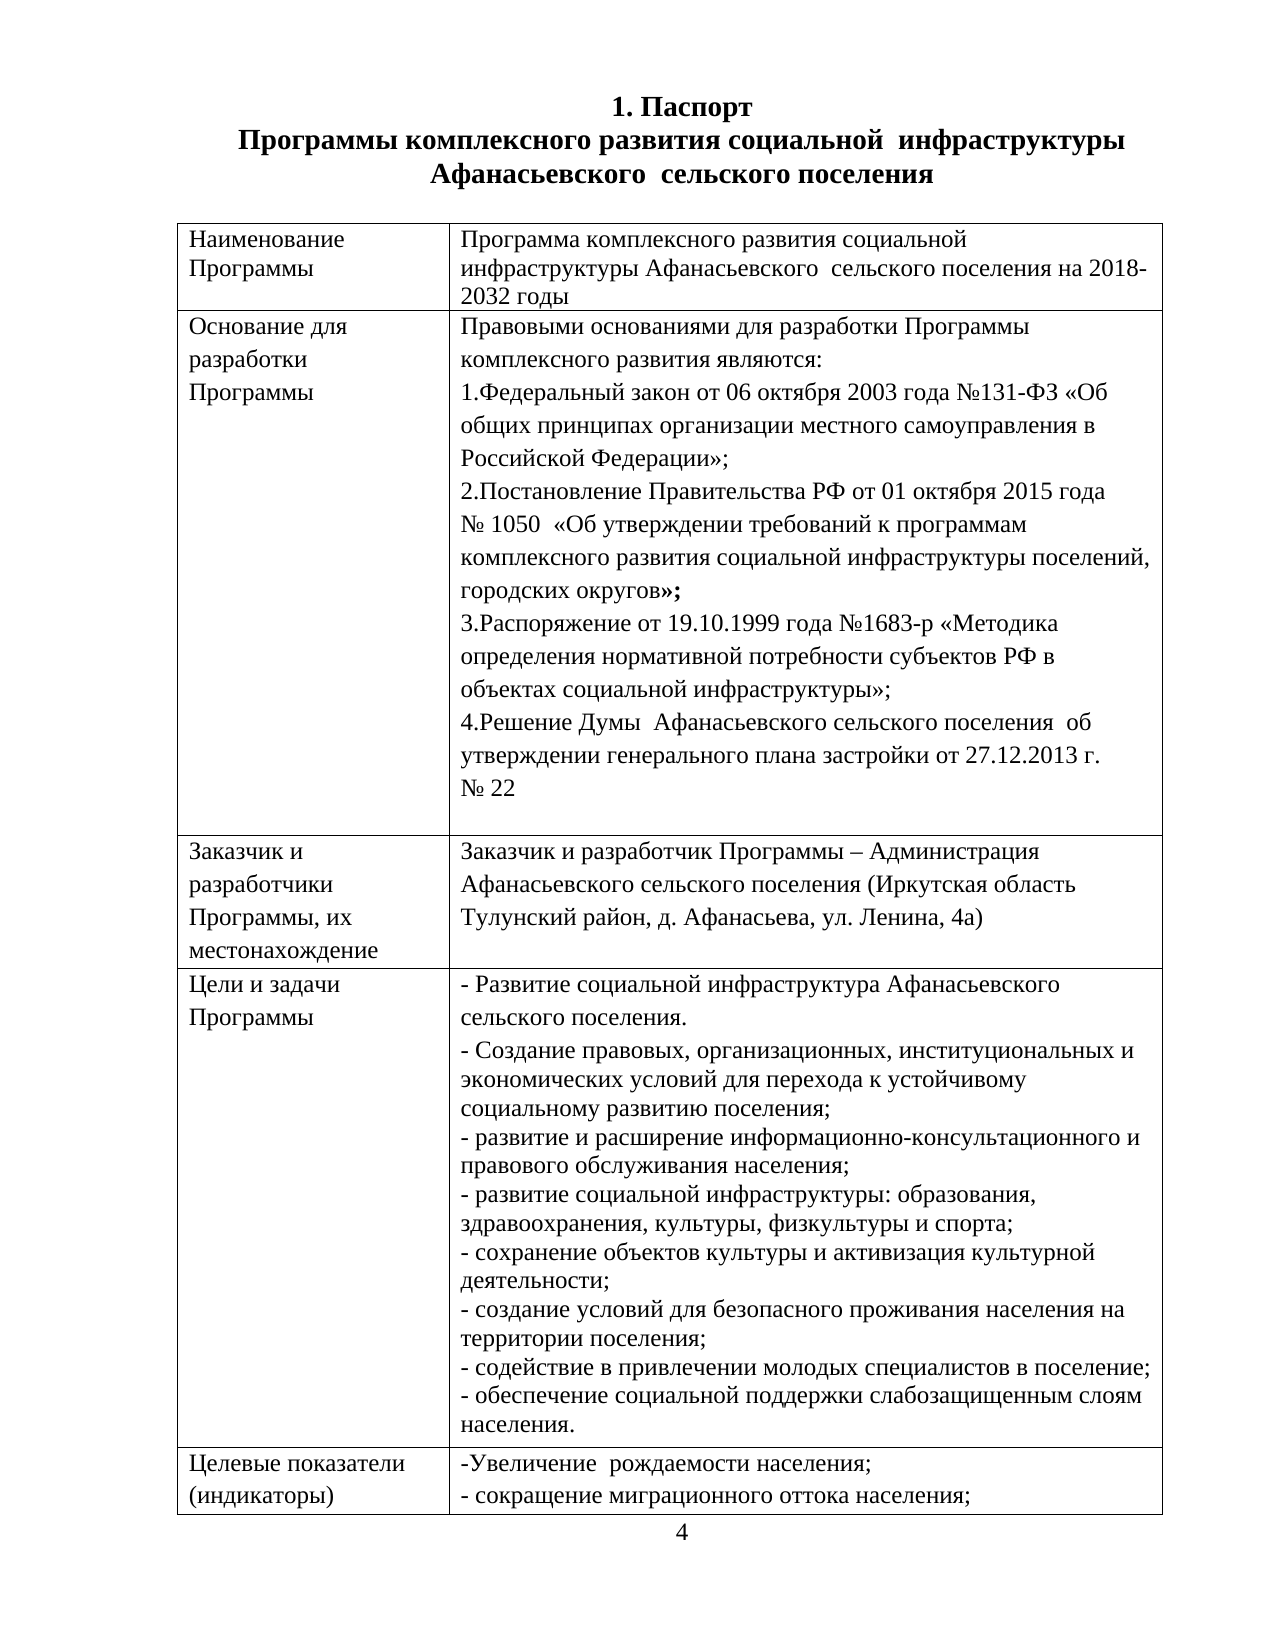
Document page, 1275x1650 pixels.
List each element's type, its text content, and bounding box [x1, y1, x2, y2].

table_header Наименование Программы [178, 224, 449, 310]
table_header Программа комплексного развития социальной инфраструктуры Афанасьевского сельского поселения на 2018-2032 годы [450, 224, 1162, 310]
text 1. Паспорт [177, 89, 1186, 122]
table_cell Правовыми основаниями для разработки Программы комплексного развития являются: 1.Федеральный закон от 06 октября 2003 года №131-ФЗ «Об общих принципах организации местного самоуправления в Российской Федерации»; 2.Постановление Правительства РФ от 01 октября 2015 года № 1050 «Об утверждении требований к программам комплексного развития социальной инфраструктуры поселений, городских округов»; 3.Распоряжение от 19.10.1999 года №1683-р «Методика определения нормативной потребности субъектов РФ в объектах социальной инфраструктуры»; 4.Решение Думы Афанасьевского сельского поселения об утверждении генерального плана застройки от 27.12.2013 г. № 22 [450, 311, 1162, 835]
table_cell - Развитие социальной инфраструктура Афанасьевского сельского поселения. - Создание правовых, организационных, институциональных и экономических условий для перехода к устойчивому социальному развитию поселения; - развитие и расширение информационно-консультационного и правового обслуживания населения; - развитие социальной инфраструктуры: образования, здравоохранения, культуры, физкультуры и спорта; - сохранение объектов культуры и активизация культурной деятельности; - создание условий для безопасного проживания населения на территории поселения; - содействие в привлечении молодых специалистов в поселение; - обеспечение социальной поддержки слабозащищенным слоям населения. [450, 969, 1162, 1447]
text Программы комплексного развития социальной инфраструктуры Афанасьевского сельского поселения [177, 122, 1186, 189]
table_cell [178, 1448, 449, 1514]
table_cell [450, 1448, 1162, 1514]
table_cell Заказчик и разработчик Программы – Администрация Афанасьевского сельского поселения (Иркутская область Тулунский район, д. Афанасьева, ул. Ленина, 4а) [450, 836, 1162, 968]
table_cell Заказчик и разработчики Программы, их местонахождение [178, 836, 449, 968]
table_cell Цели и задачи Программы [178, 969, 449, 1447]
table_cell Основание для разработки Программы [178, 311, 449, 835]
